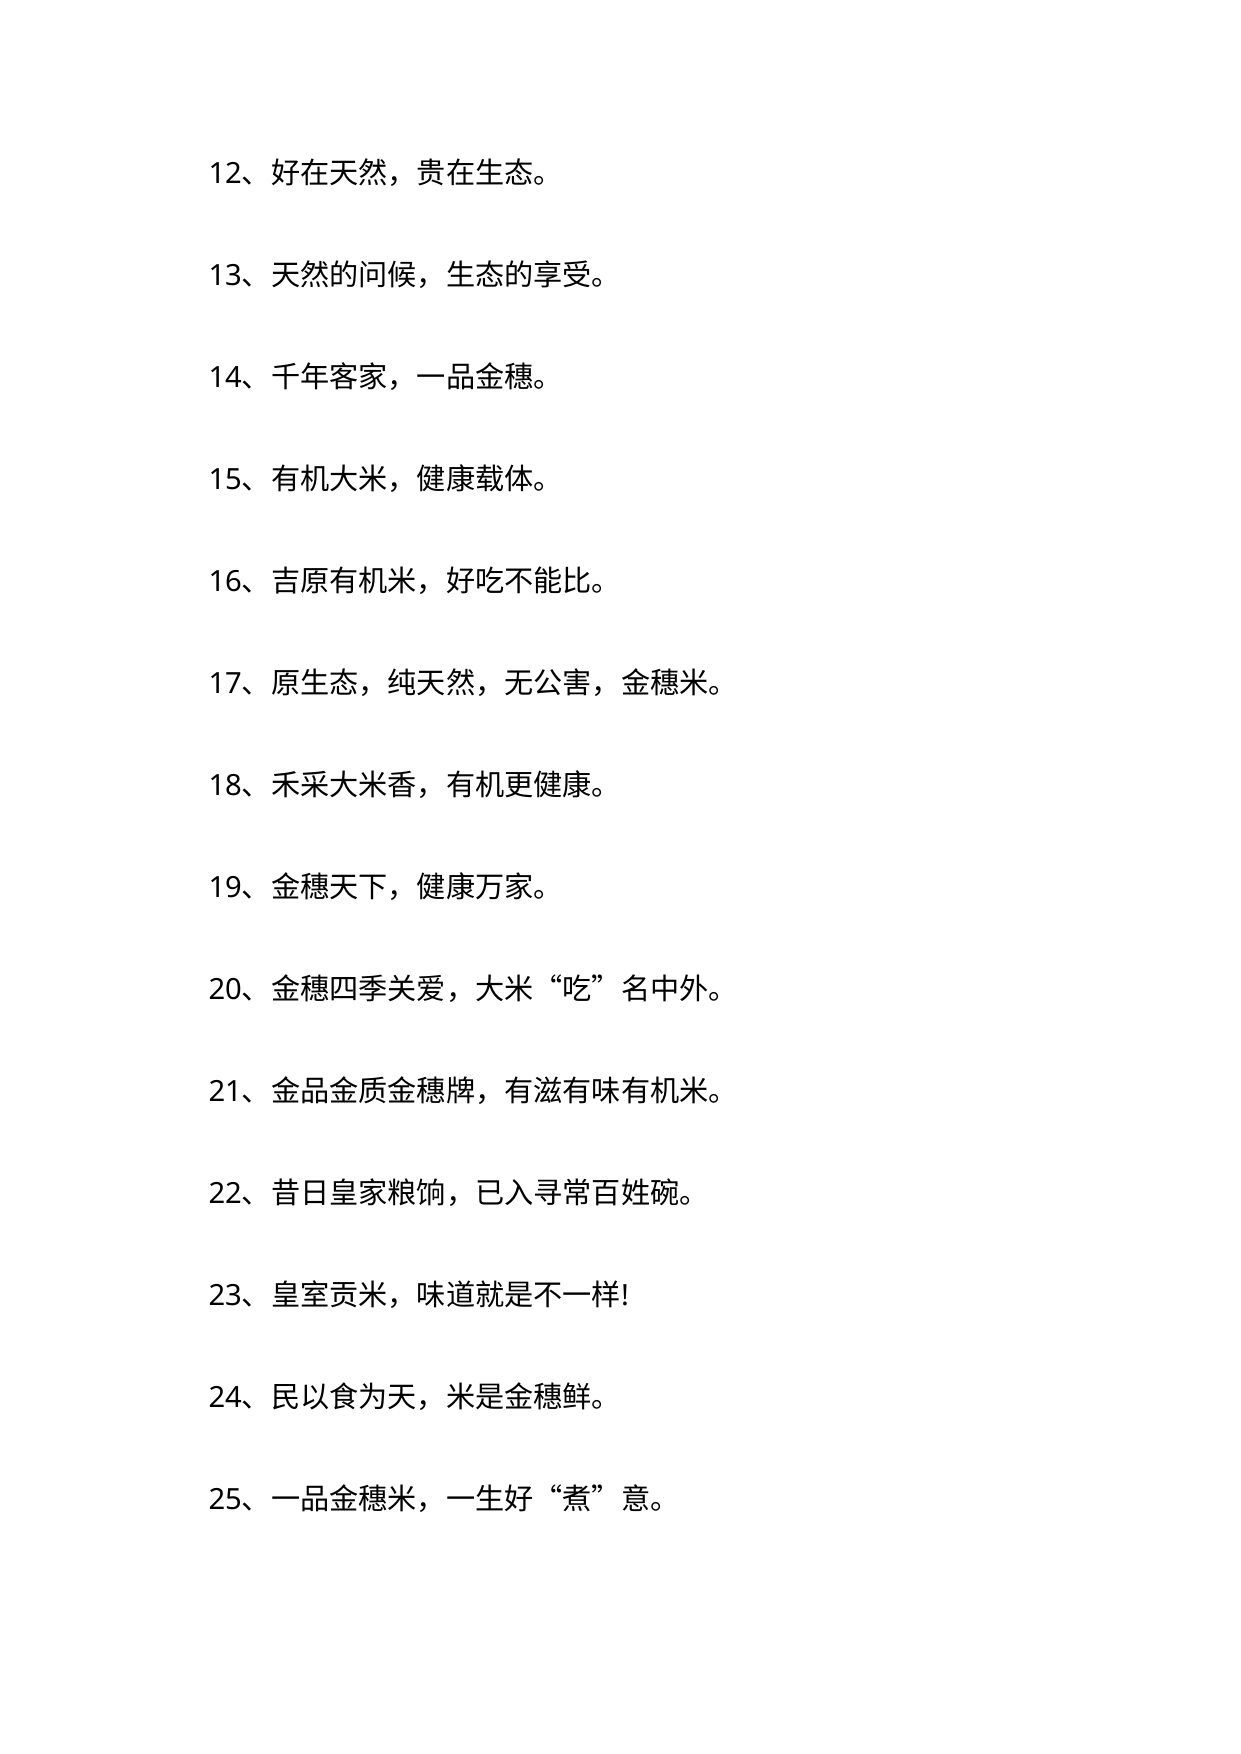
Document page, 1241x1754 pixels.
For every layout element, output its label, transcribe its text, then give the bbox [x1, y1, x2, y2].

text 15、有机大米，健康载体。 [150, 456, 1090, 498]
text 23、皇室贡米，味道就是不一样! [150, 1272, 1090, 1314]
text 20、金穗四季关爱，大米“吃”名中外。 [150, 966, 1090, 1008]
text 16、吉原有机米，好吃不能比。 [150, 558, 1090, 600]
text 17、原生态，纯天然，无公害，金穗米。 [150, 660, 1090, 702]
text 18、禾采大米香，有机更健康。 [150, 762, 1090, 804]
text 19、金穗天下，健康万家。 [150, 864, 1090, 906]
text 24、民以食为天，米是金穗鲜。 [150, 1374, 1090, 1416]
text 14、千年客家，一品金穗。 [150, 354, 1090, 396]
text 13、天然的问候，生态的享受。 [150, 252, 1090, 294]
text 25、一品金穗米，一生好“煮”意。 [150, 1476, 1090, 1518]
text 22、昔日皇家粮饷，已入寻常百姓碗。 [150, 1170, 1090, 1212]
text 12、好在天然，贵在生态。 [150, 150, 1090, 192]
text 21、金品金质金穗牌，有滋有味有机米。 [150, 1068, 1090, 1110]
